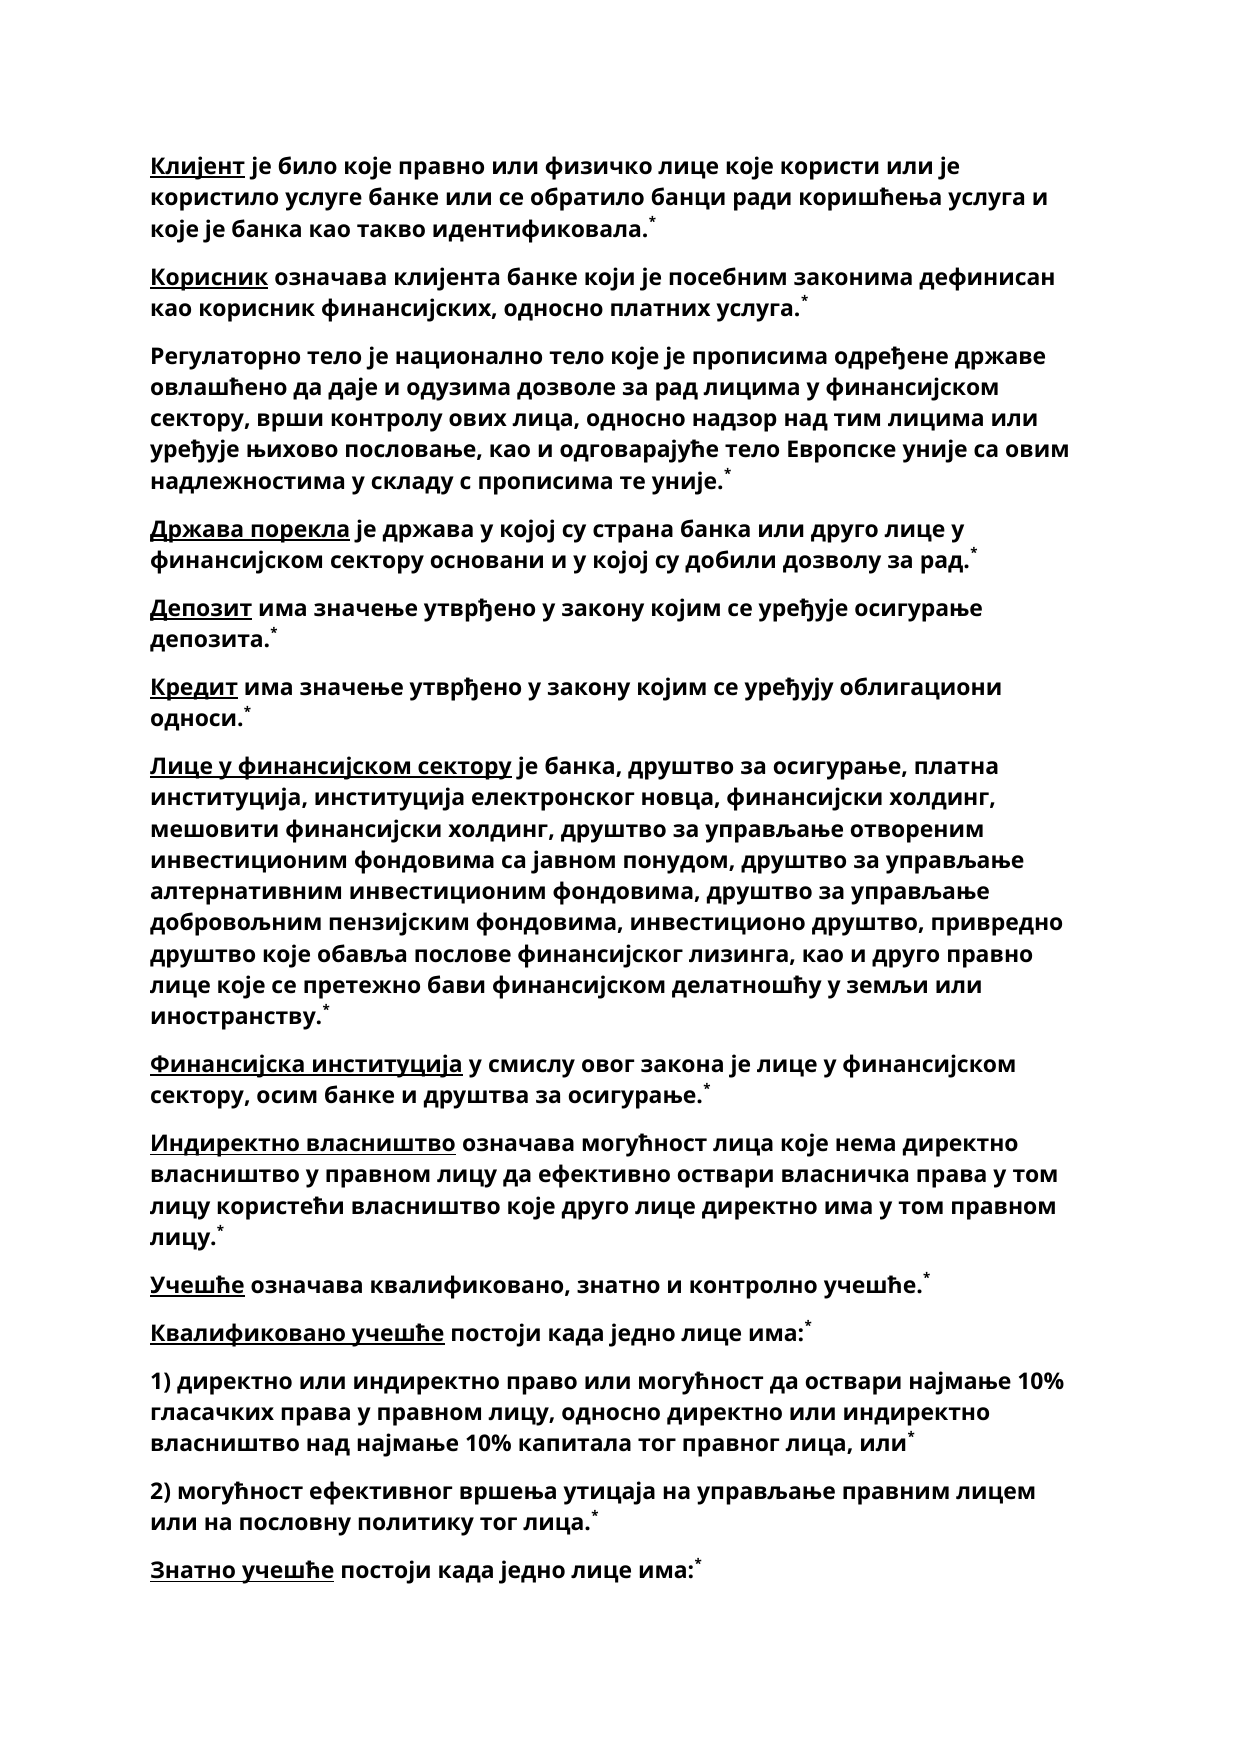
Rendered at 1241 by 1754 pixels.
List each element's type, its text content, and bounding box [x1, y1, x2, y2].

text Корисник означава клијента банке који је посебним законима дефинисан као корисник финансијских, односно платних услуга.* [150, 260, 1090, 323]
text Учешће означава квалификовано, знатно и контролно учешће.* [150, 1269, 1090, 1300]
text Индиректно власништво означава могућност лица које нема директно власништво у правном лицу да ефективно оствари власничка права у том лицу користећи власништво које друго лице директно има у том правном лицу.* [150, 1127, 1090, 1252]
text 1) директно или индиректно право или могућност да оствари најмање 10% гласачких права у правном лицу, односно директно или индиректно власништво над најмање 10% капитала тог правног лица, или* [150, 1364, 1090, 1458]
text Знатно учешће постоји када једно лице има:* [150, 1554, 1090, 1585]
text Депозит има значење утврђено у закону којим се уређује осигурање депозита.* [150, 592, 1090, 654]
text Кредит има значење утврђено у закону којим се уређују облигациони односи.* [150, 671, 1090, 733]
text 2) могућност ефективног вршења утицаја на управљање правним лицем или на пословну политику тог лица.* [150, 1475, 1090, 1537]
text Држава порекла је држава у којој су страна банка или друго лице у финансијском сектору основани и у којој су добили дозволу за рад.* [150, 512, 1090, 575]
text Лице у финансијском сектору је банка, друштво за осигурање, платна институција, институција електронског новца, финансијски холдинг, мешовити финансијски холдинг, друштво за управљање отвореним инвестиционим фондовима са јавном понудом, друштво за управљање алтернативним инвестиционим фондовима, друштво за управљање добровољним пензијским фондовима, инвестиционо друштво, привредно друштво које обавља послове финансијског лизинга, као и друго правно лице које се претежно бави финансијском делатношћу у земљи или иностранству.* [150, 750, 1090, 1031]
text Клијент је било које правно или физичко лице које користи или је користило услуге банке или се обратило банци ради коришћења услуга и које је банка као такво идентификовала.* [150, 150, 1090, 244]
text Финансијска институција у смислу овог закона је лице у финансијском сектору, осим банке и друштва за осигурање.* [150, 1048, 1090, 1110]
text Регулаторно тело је национално тело које је прописима одређене државе овлашћено да даје и одузима дозволе за рад лицима у финансијском сектору, врши контролу ових лица, односно надзор над тим лицима или уређује њихово пословање, као и одговарајуће тело Европске уније са овим надлежностима у складу с прописима те уније.* [150, 339, 1090, 496]
text Квалификовано учешће постоји када једно лице има:* [150, 1317, 1090, 1348]
